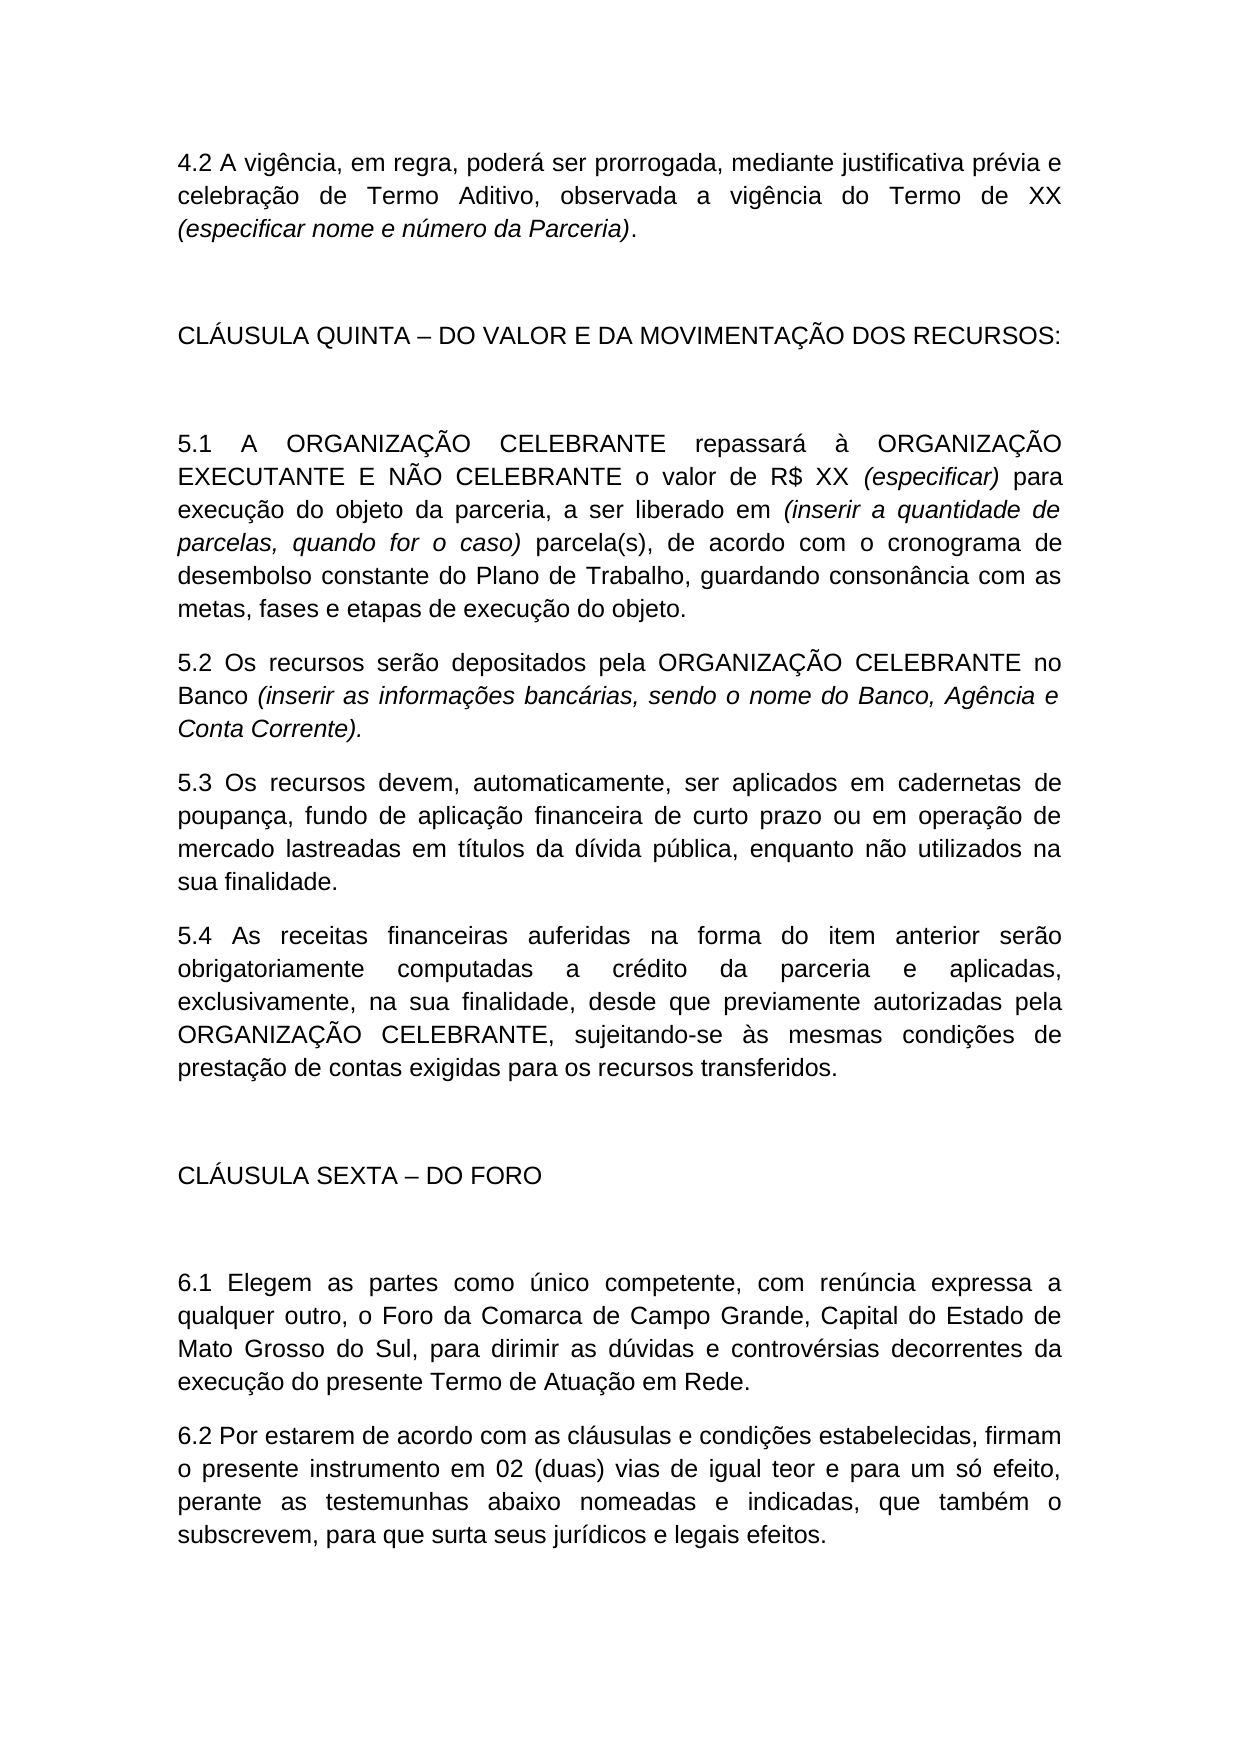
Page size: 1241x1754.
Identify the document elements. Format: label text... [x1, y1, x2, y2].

text 5.2 Os recursos serão depositados pela ORGANIZAÇÃO CELEBRANTE no Banco (inserir as informações bancárias, sendo o nome do Banco, Agência e Conta Corrente). [177, 648, 1063, 743]
text CLÁUSULA SEXTA – DO FORO [177, 1161, 1063, 1189]
text 6.1 Elegem as partes como único competente, com renúncia expressa a qualquer outro, o Foro da Comarca de Campo Grande, Capital do Estado de Mato Grosso do Sul, para dirimir as dúvidas e controvérsias decorrentes da execução do presente Termo de Atuação em Rede. [177, 1268, 1063, 1396]
text 5.4 As receitas financeiras auferidas na forma do item anterior serão obrigatoriamente computadas a crédito da parceria e aplicadas, exclusivamente, na sua finalidade, desde que previamente autorizadas pela ORGANIZAÇÃO CELEBRANTE, sujeitando-se às mesmas condições de prestação de contas exigidas para os recursos transferidos. [177, 921, 1063, 1082]
text 4.2 A vigência, em regra, poderá ser prorrogada, mediante justificativa prévia e celebração de Termo Aditivo, observada a vigência do Termo de XX (especificar nome e número da Parceria). [177, 148, 1063, 242]
text 6.2 Por estarem de acordo com as cláusulas e condições estabelecidas, firmam o presente instrumento em 02 (duas) vias de igual teor e para um só efeito, perante as testemunhas abaixo nomeadas e indicadas, que também o subscrevem, para que surta seus jurídicos e legais efeitos. [177, 1421, 1063, 1549]
text 5.1 A ORGANIZAÇÃO CELEBRANTE repassará à ORGANIZAÇÃO EXECUTANTE E NÃO CELEBRANTE o valor de R$ XX (especificar) para execução do objeto da parceria, a ser liberado em (inserir a quantidade de parcelas, quando for o caso) parcela(s), de acordo com o cronograma de desembolso constante do Plano de Trabalho, guardando consonância com as metas, fases e etapas de execução do objeto. [177, 429, 1063, 623]
text CLÁUSULA QUINTA – DO VALOR E DA MOVIMENTAÇÃO DOS RECURSOS: [177, 321, 1063, 350]
text 5.3 Os recursos devem, automaticamente, ser aplicados em cadernetas de poupança, fundo de aplicação financeira de curto prazo ou em operação de mercado lastreadas em títulos da dívida pública, enquanto não utilizados na sua finalidade. [177, 768, 1063, 896]
